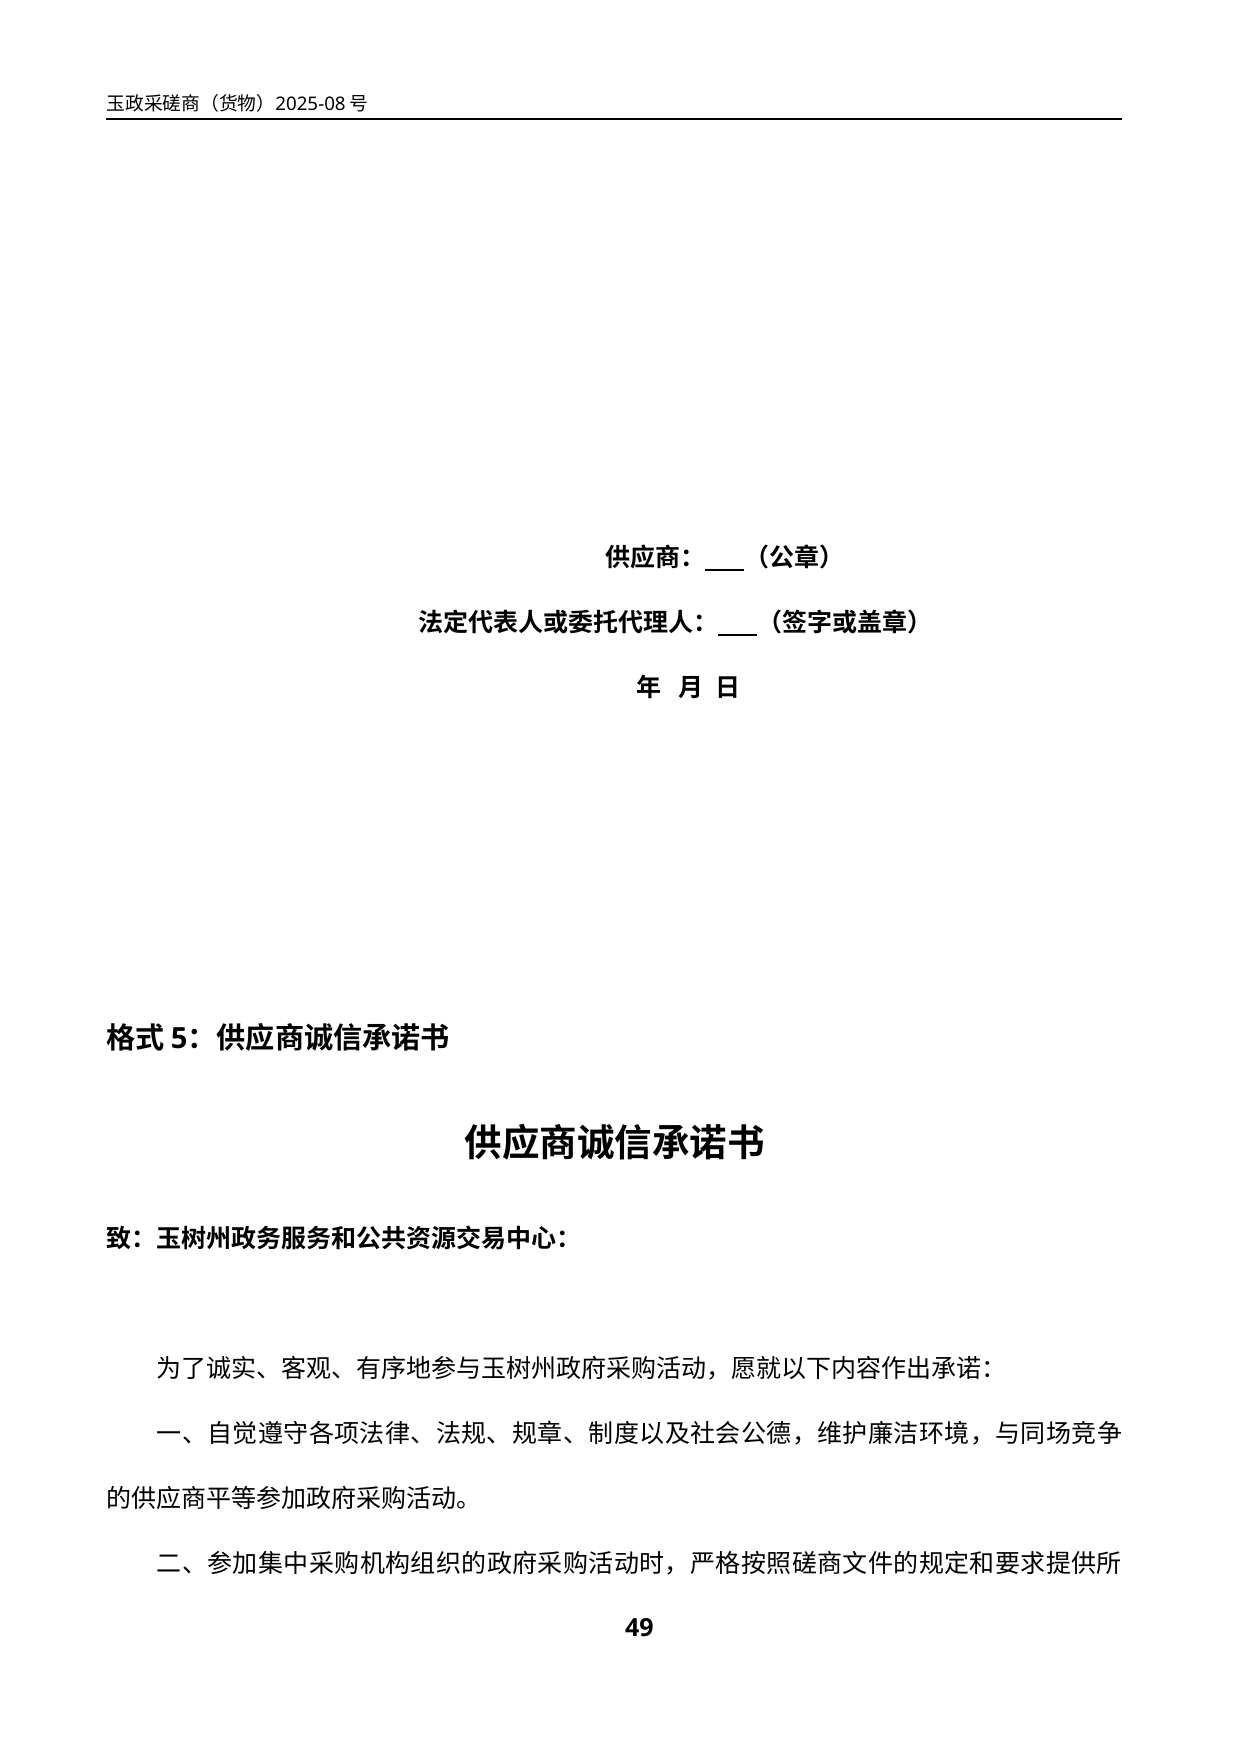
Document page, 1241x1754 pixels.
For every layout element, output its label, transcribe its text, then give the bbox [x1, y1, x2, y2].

text 供应商诚信承诺书 [106, 1107, 1122, 1172]
text 为了诚实、客观、有序地参与玉树州政府采购活动，愿就以下内容作出承诺： [106, 1334, 1122, 1399]
title 格式5：供应商诚信承诺书 [106, 1003, 1122, 1068]
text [106, 1529, 1122, 1594]
text 致：玉树州政务服务和公共资源交易中心： [106, 1204, 1122, 1269]
text 供应商： （公章） [106, 523, 1122, 588]
text 一、自觉遵守各项法律、法规、规章、制度以及社会公德，维护廉洁环境，与同场竞争的供应商平等参加政府采购活动。 [106, 1399, 1122, 1529]
text 年 月 日 [106, 653, 1122, 718]
text 法定代表人或委托代理人： （签字或盖章） [106, 588, 1122, 653]
